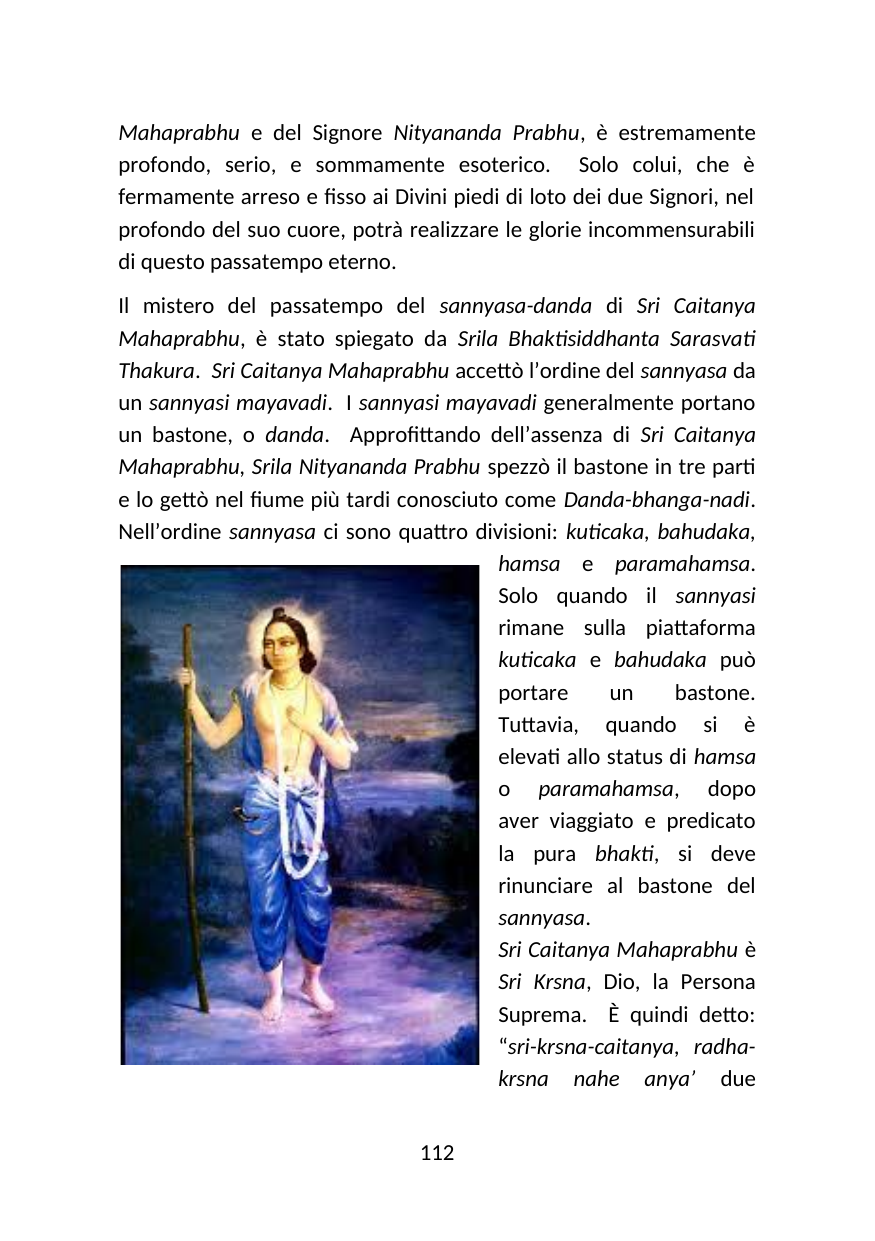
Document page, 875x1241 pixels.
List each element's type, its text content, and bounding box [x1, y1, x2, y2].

picture [120, 565, 480, 1065]
text Il mistero del passatempo del sannyasa-danda di Sri Caitanya Mahaprabhu, è stato spiegato da Srila Bhaktisiddhanta Sarasvati Thakura. Sri Caitanya Mahaprabhu accettò l’ordine del sannyasa da un sannyasi mayavadi. I sannyasi mayavadi generalmente portano un bastone, o danda. Approfittando dell’assenza di Sri Caitanya Mahaprabhu, Srila Nityananda Prabhu spezzò il bastone in tre parti e lo gettò nel fiume più tardi conosciuto come Danda-bhanga-nadi. Nell’ordine sannyasa ci sono quattro divisioni: kuticaka, bahudaka, hamsa e paramahamsa. Solo quando il sannyasi rimane sulla piattaforma kuticaka e bahudaka può portare un bastone. Tuttavia, quando si è elevati allo status di hamsa o paramahamsa, dopo aver viaggiato e predicato la pura bhakti, si deve rinunciare al bastone del sannyasa. [118, 292, 756, 931]
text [118, 935, 756, 1092]
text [118, 118, 756, 275]
